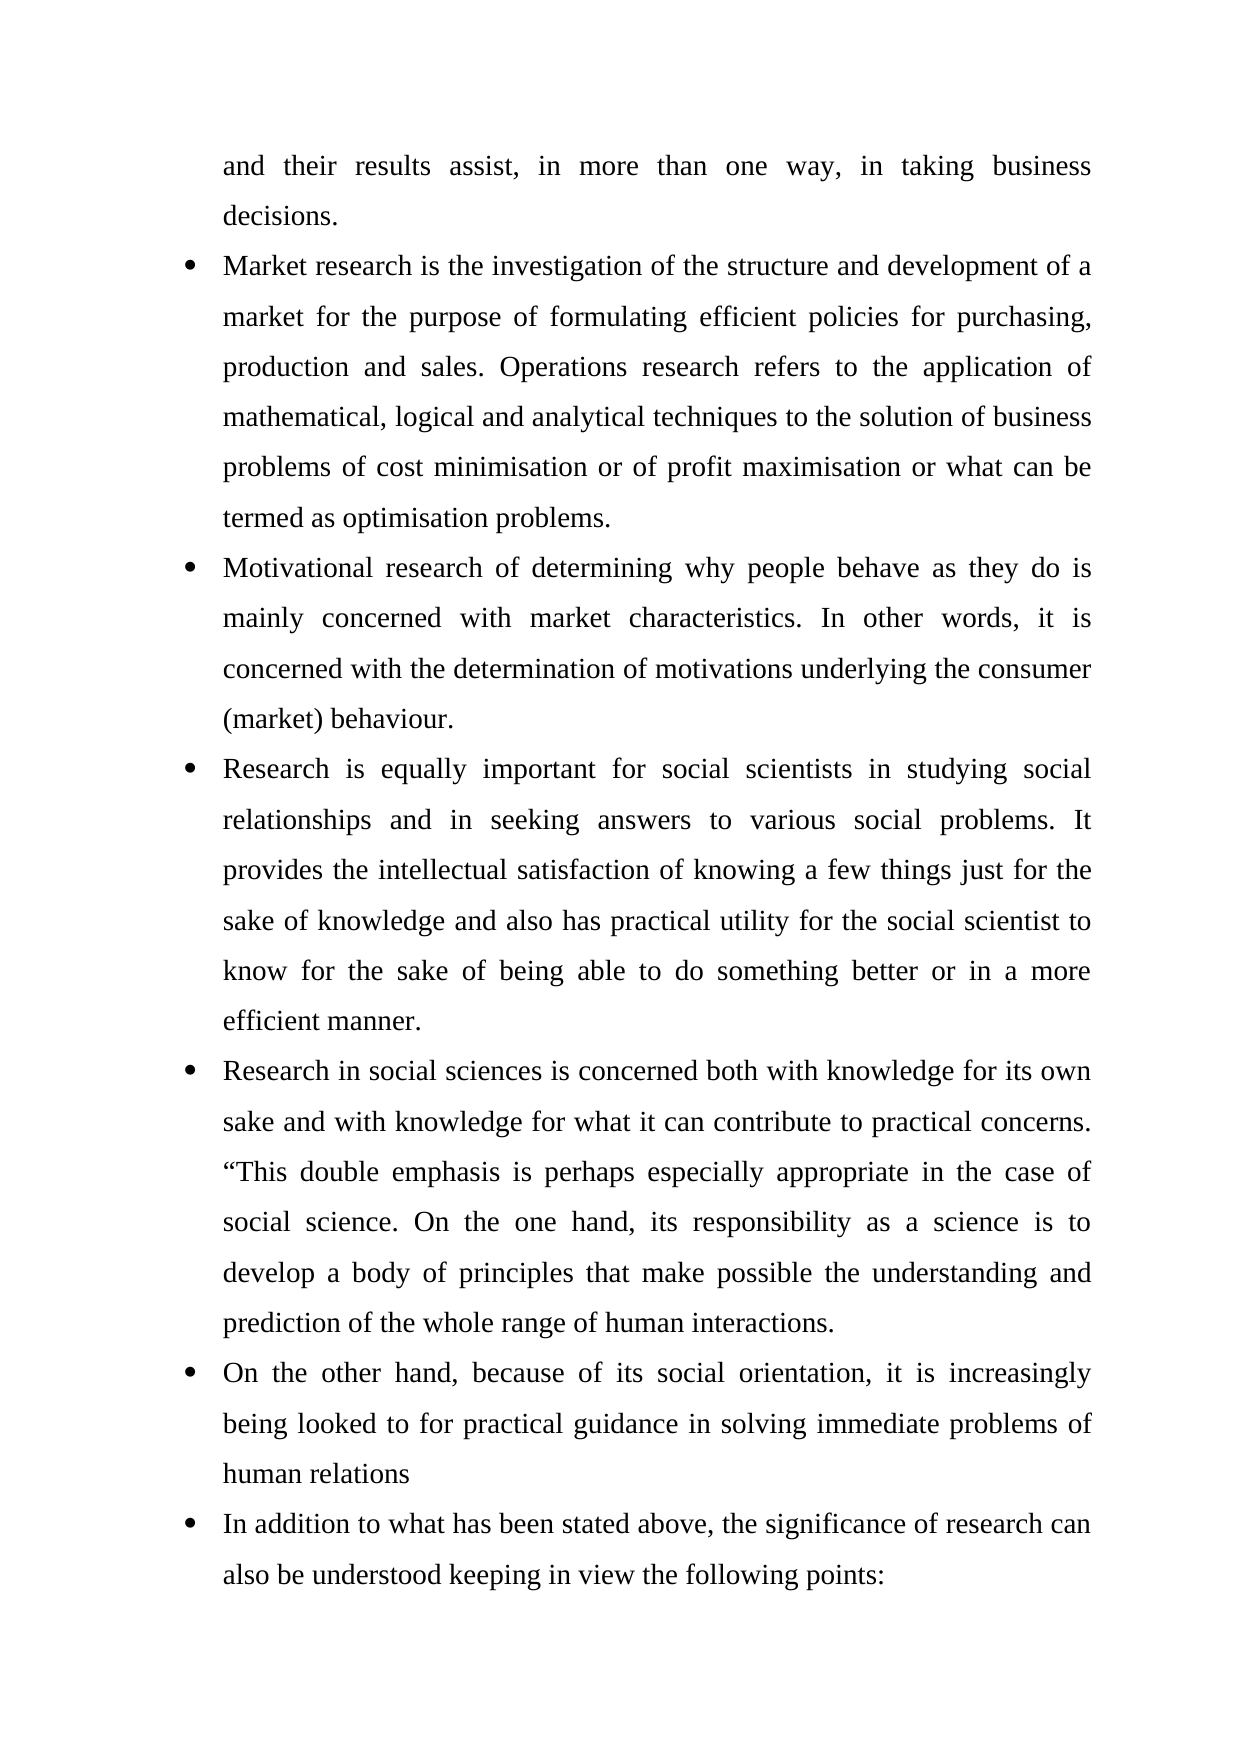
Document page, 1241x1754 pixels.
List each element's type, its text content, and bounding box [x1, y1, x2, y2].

list In addition to what has been stated above, the significance of research can also be understood keeping in view the following points: [185, 1507, 1093, 1591]
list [185, 148, 1093, 231]
list Motivational research of determining why people behave as they do is mainly concerned with market characteristics. In other words, it is concerned with the determination of motivations underlying the consumer (market) behaviour. [185, 550, 1093, 735]
list Research is equally important for social scientists in studying social relationships and in seeking answers to various social problems. It provides the intellectual satisfaction of knowing a few things just for the sake of knowledge and also has practical utility for the social scientist to know for the sake of being able to do something better or in a more efficient manner. [185, 752, 1093, 1037]
list Research in social sciences is concerned both with knowledge for its own sake and with knowledge for what it can contribute to practical concerns. “This double emphasis is perhaps especially appropriate in the case of social science. On the one hand, its responsibility as a science is to develop a body of principles that make possible the understanding and prediction of the whole range of human interactions. [185, 1053, 1093, 1339]
list On the other hand, because of its social orientation, it is increasingly being looked to for practical guidance in solving immediate problems of human relations [185, 1356, 1093, 1490]
list Market research is the investigation of the structure and development of a market for the purpose of formulating efficient policies for purchasing, production and sales. Operations research refers to the application of mathematical, logical and analytical techniques to the solution of business problems of cost minimisation or of profit maximisation or what can be termed as optimisation problems. [185, 248, 1093, 533]
